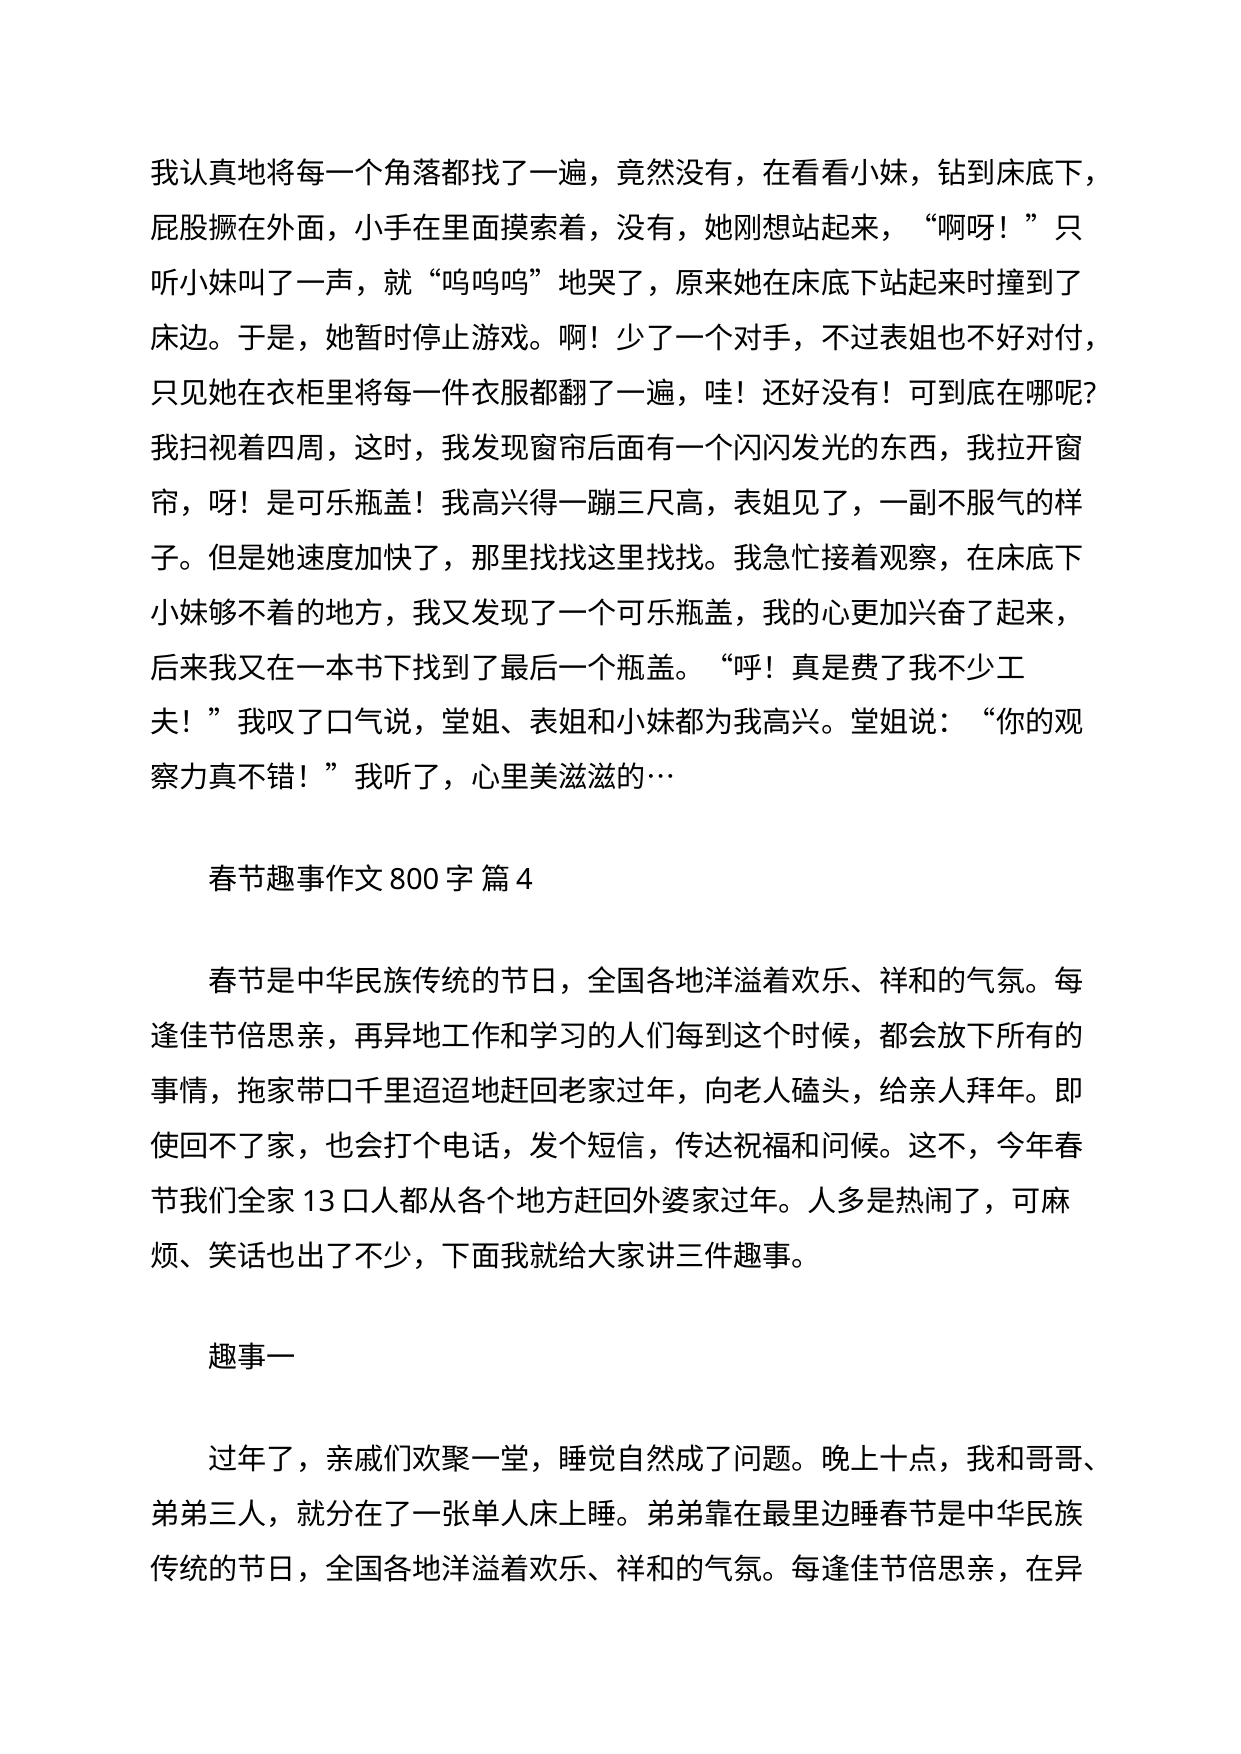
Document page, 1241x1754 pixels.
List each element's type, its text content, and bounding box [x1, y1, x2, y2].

text 春节趣事作文800字 篇4 [150, 856, 1090, 898]
text 春节是中华民族传统的节日，全国各地洋溢着欢乐、祥和的气氛。每逢佳节倍思亲，再异地工作和学习的人们每到这个时候，都会放下所有的事情，拖家带口千里迢迢地赶回老家过年，向老人磕头，给亲人拜年。即使回不了家，也会打个电话，发个短信，传达祝福和问候。这不，今年春节我们全家13口人都从各个地方赶回外婆家过年。人多是热闹了，可麻烦、笑话也出了不少，下面我就给大家讲三件趣事。 [150, 958, 1090, 1274]
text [150, 150, 1090, 796]
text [150, 1436, 1090, 1588]
text 趣事一 [150, 1334, 1090, 1376]
